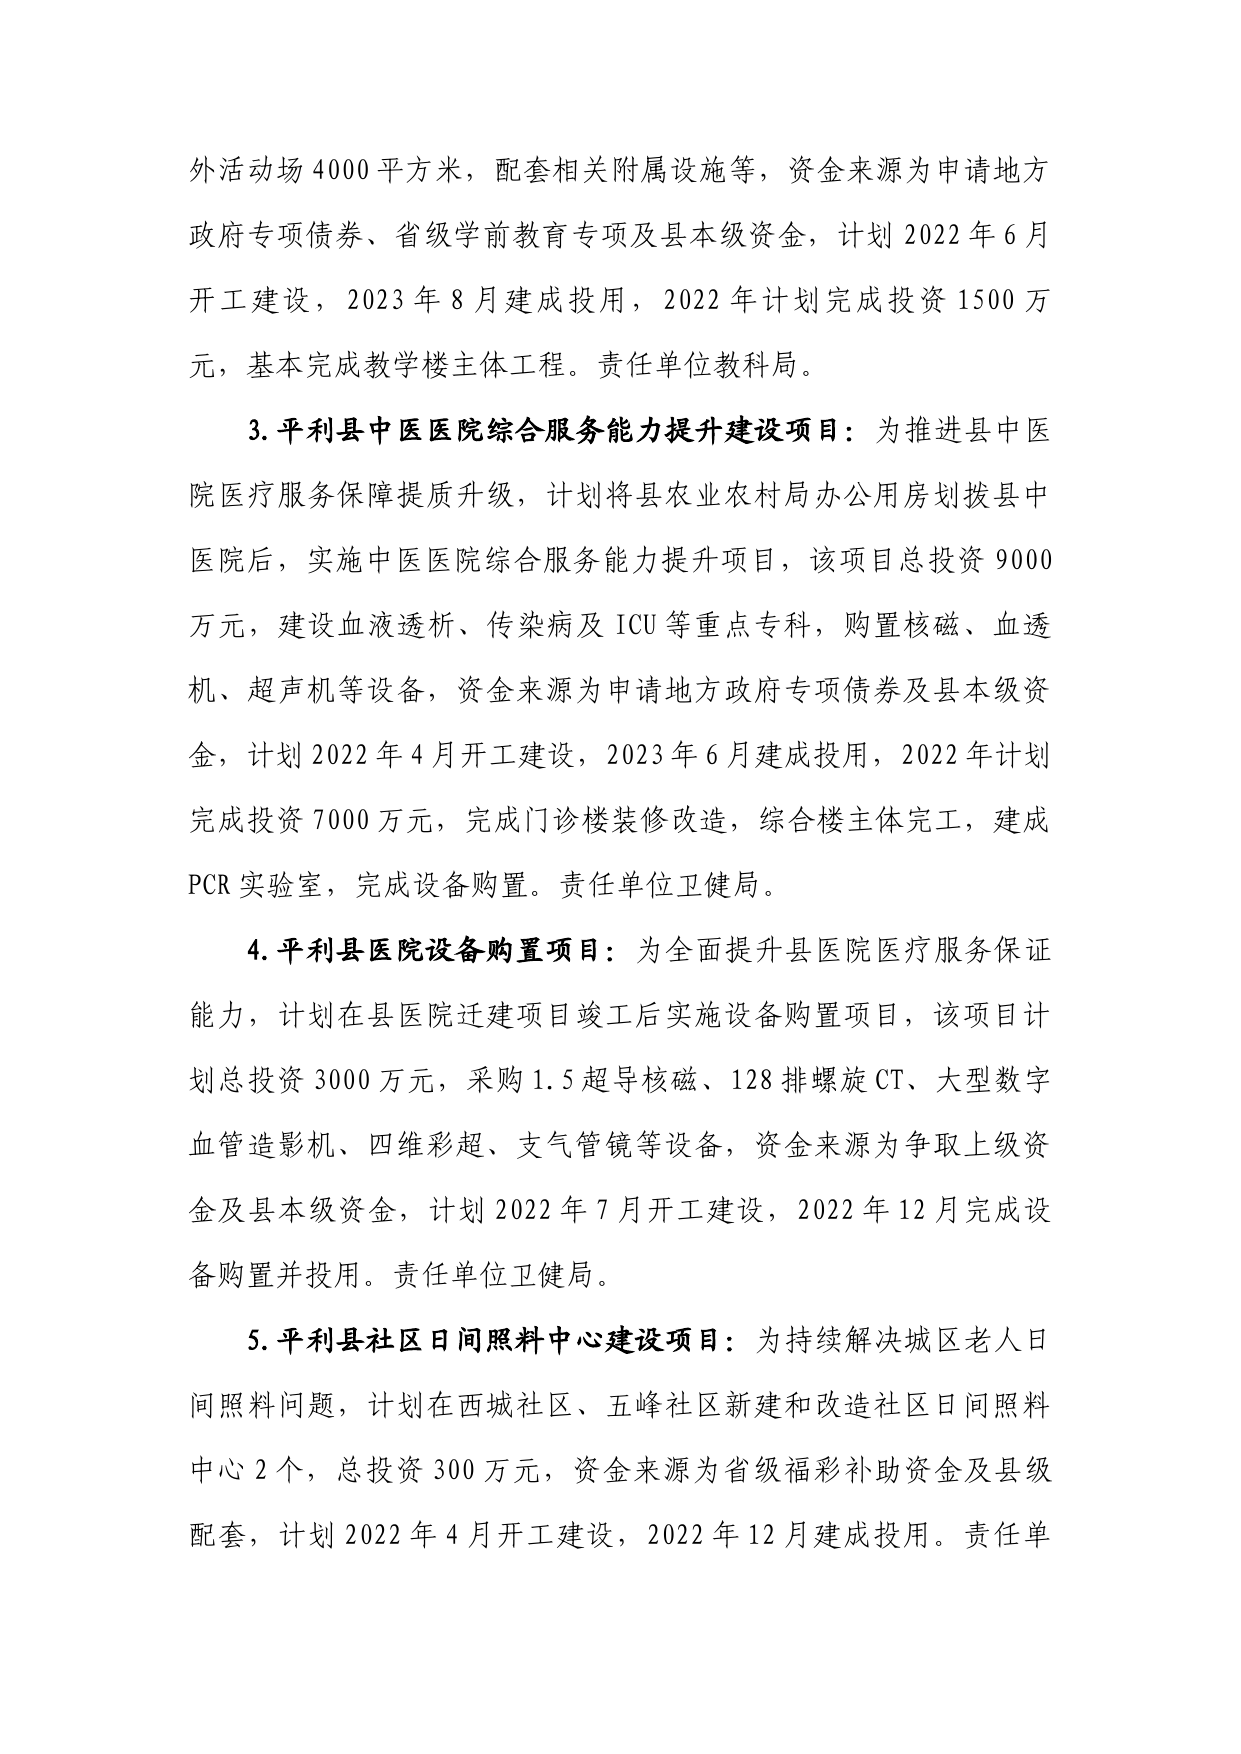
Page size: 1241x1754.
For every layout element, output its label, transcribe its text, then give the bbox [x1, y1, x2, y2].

text 4.平利县医院设备购置项目：为全面提升县医院医疗服务保证能力，计划在县医院迁建项目竣工后实施设备购置项目，该项目计划总投资3000万元，采购1.5超导核磁、128排螺旋CT、大型数字血管造影机、四维彩超、支气管镜等设备，资金来源为争取上级资金及县本级资金，计划2022年7月开工建设，2022年12月完成设备购置并投用。责任单位卫健局。 [187, 915, 1053, 1305]
text 3.平利县中医医院综合服务能力提升建设项目：为推进县中医院医疗服务保障提质升级，计划将县农业农村局办公用房划拨县中医院后，实施中医医院综合服务能力提升项目，该项目总投资9000万元，建设血液透析、传染病及ICU等重点专科，购置核磁、血透机、超声机等设备，资金来源为申请地方政府专项债券及县本级资金，计划2022年4月开工建设，2023年6月建成投用，2022年计划完成投资7000万元，完成门诊楼装修改造，综合楼主体完工，建成PCR实验室，完成设备购置。责任单位卫健局。 [187, 395, 1053, 915]
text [187, 1305, 1053, 1565]
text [187, 135, 1053, 395]
